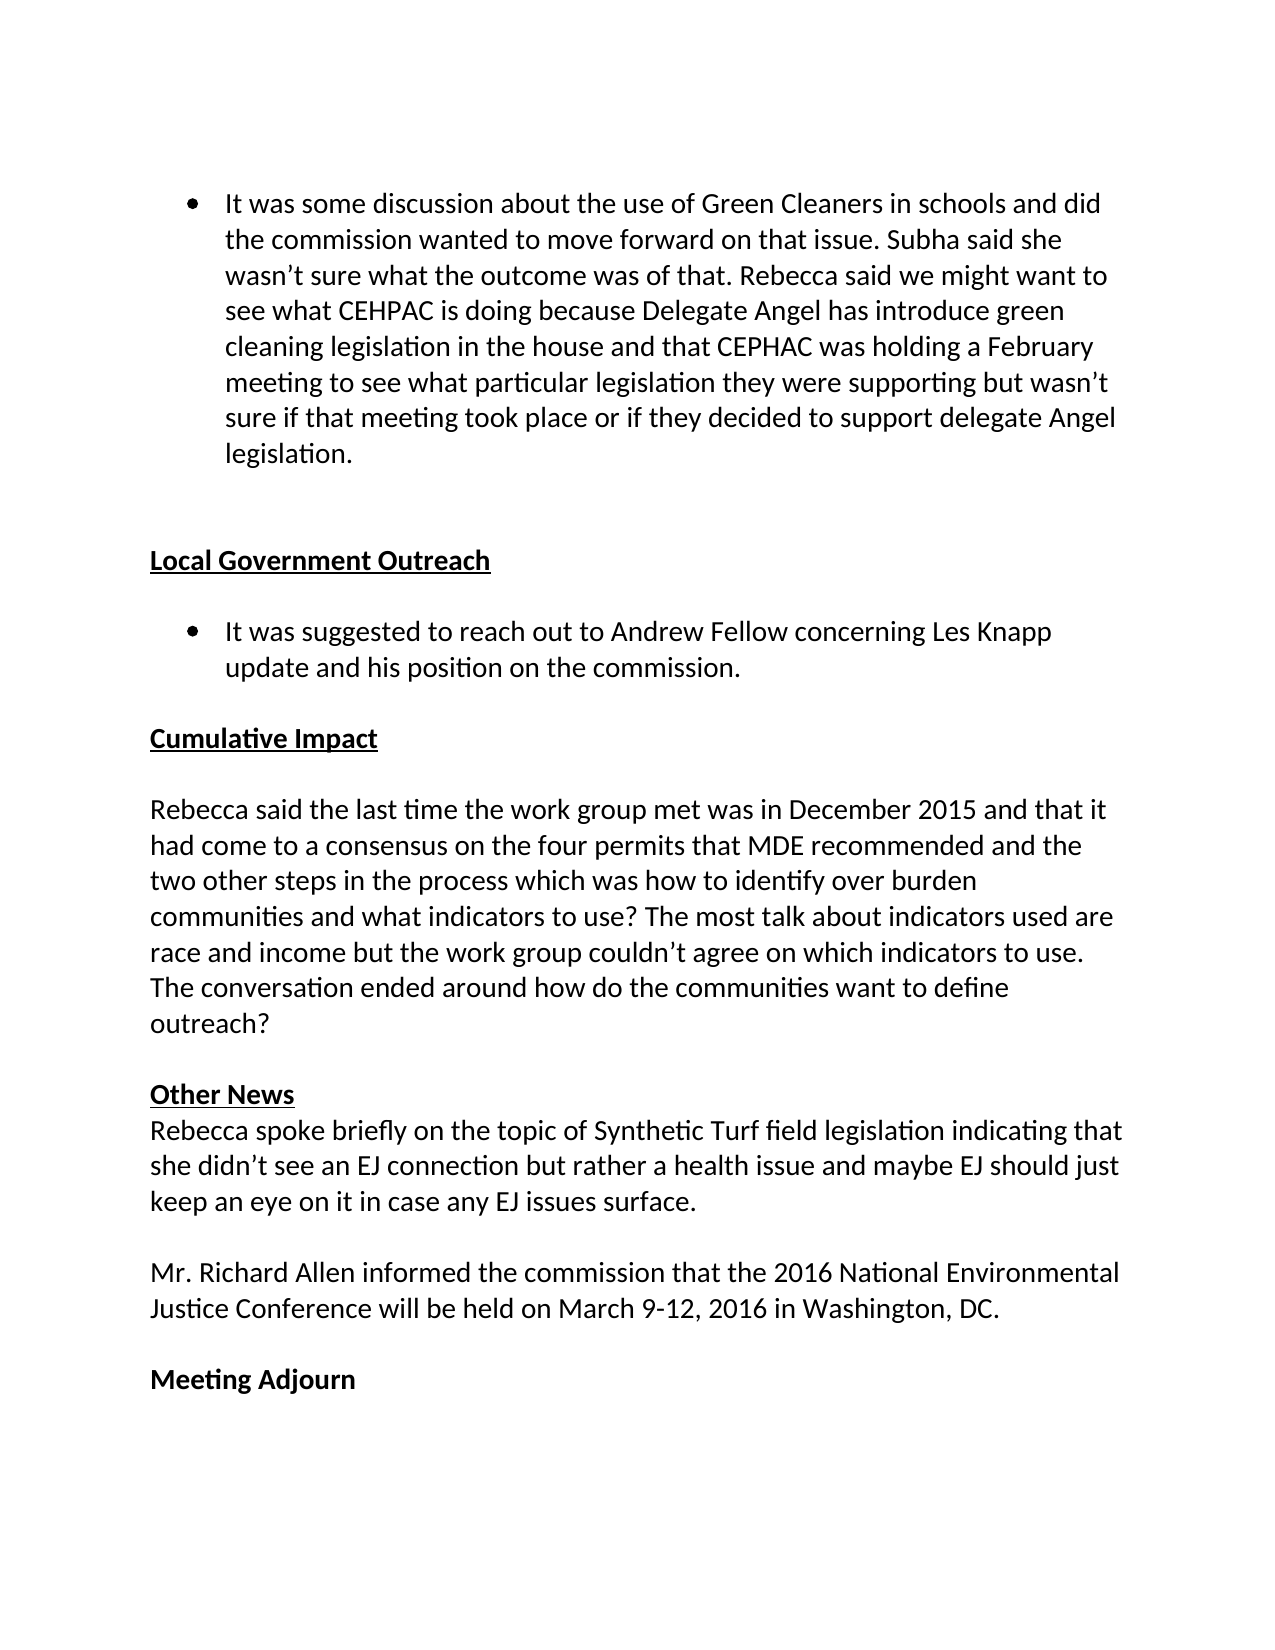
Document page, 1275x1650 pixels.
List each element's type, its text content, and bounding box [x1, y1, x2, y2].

text Local Government Outreach [150, 542, 1125, 577]
text Other News [150, 1076, 1125, 1112]
list It was suggested to reach out to Andrew Fellow concerning Les Knapp update and his position on the commission. [187, 613, 1125, 684]
text Mr. Richard Allen informed the commission that the 2016 National Environmental Justice Conference will be held on March 9-12, 2016 in Washington, DC. [150, 1254, 1125, 1326]
text Meeting Adjourn [150, 1361, 1125, 1397]
list It was some discussion about the use of Green Cleaners in schools and did the commission wanted to move forward on that issue. Subha said she wasn’t sure what the outcome was of that. Rebecca said we might want to see what CEHPAC is doing because Delegate Angel has introduce green cleaning legislation in the house and that CEPHAC was holding a February meeting to see what particular legislation they were supporting but wasn’t sure if that meeting took place or if they decided to support delegate Angel legislation. [187, 186, 1125, 471]
text Rebecca spoke briefly on the topic of Synthetic Turf field legislation indicating that she didn’t see an EJ connection but rather a health issue and maybe EJ should just keep an eye on it in case any EJ issues surface. [150, 1112, 1125, 1219]
text Cumulative Impact [150, 720, 1125, 756]
text Rebecca said the last time the work group met was in December 2015 and that it had come to a consensus on the four permits that MDE recommended and the two other steps in the process which was how to identify over burden communities and what indicators to use? The most talk about indicators used are race and income but the work group couldn’t agree on which indicators to use. The conversation ended around how do the communities want to define outreach? [150, 791, 1125, 1041]
